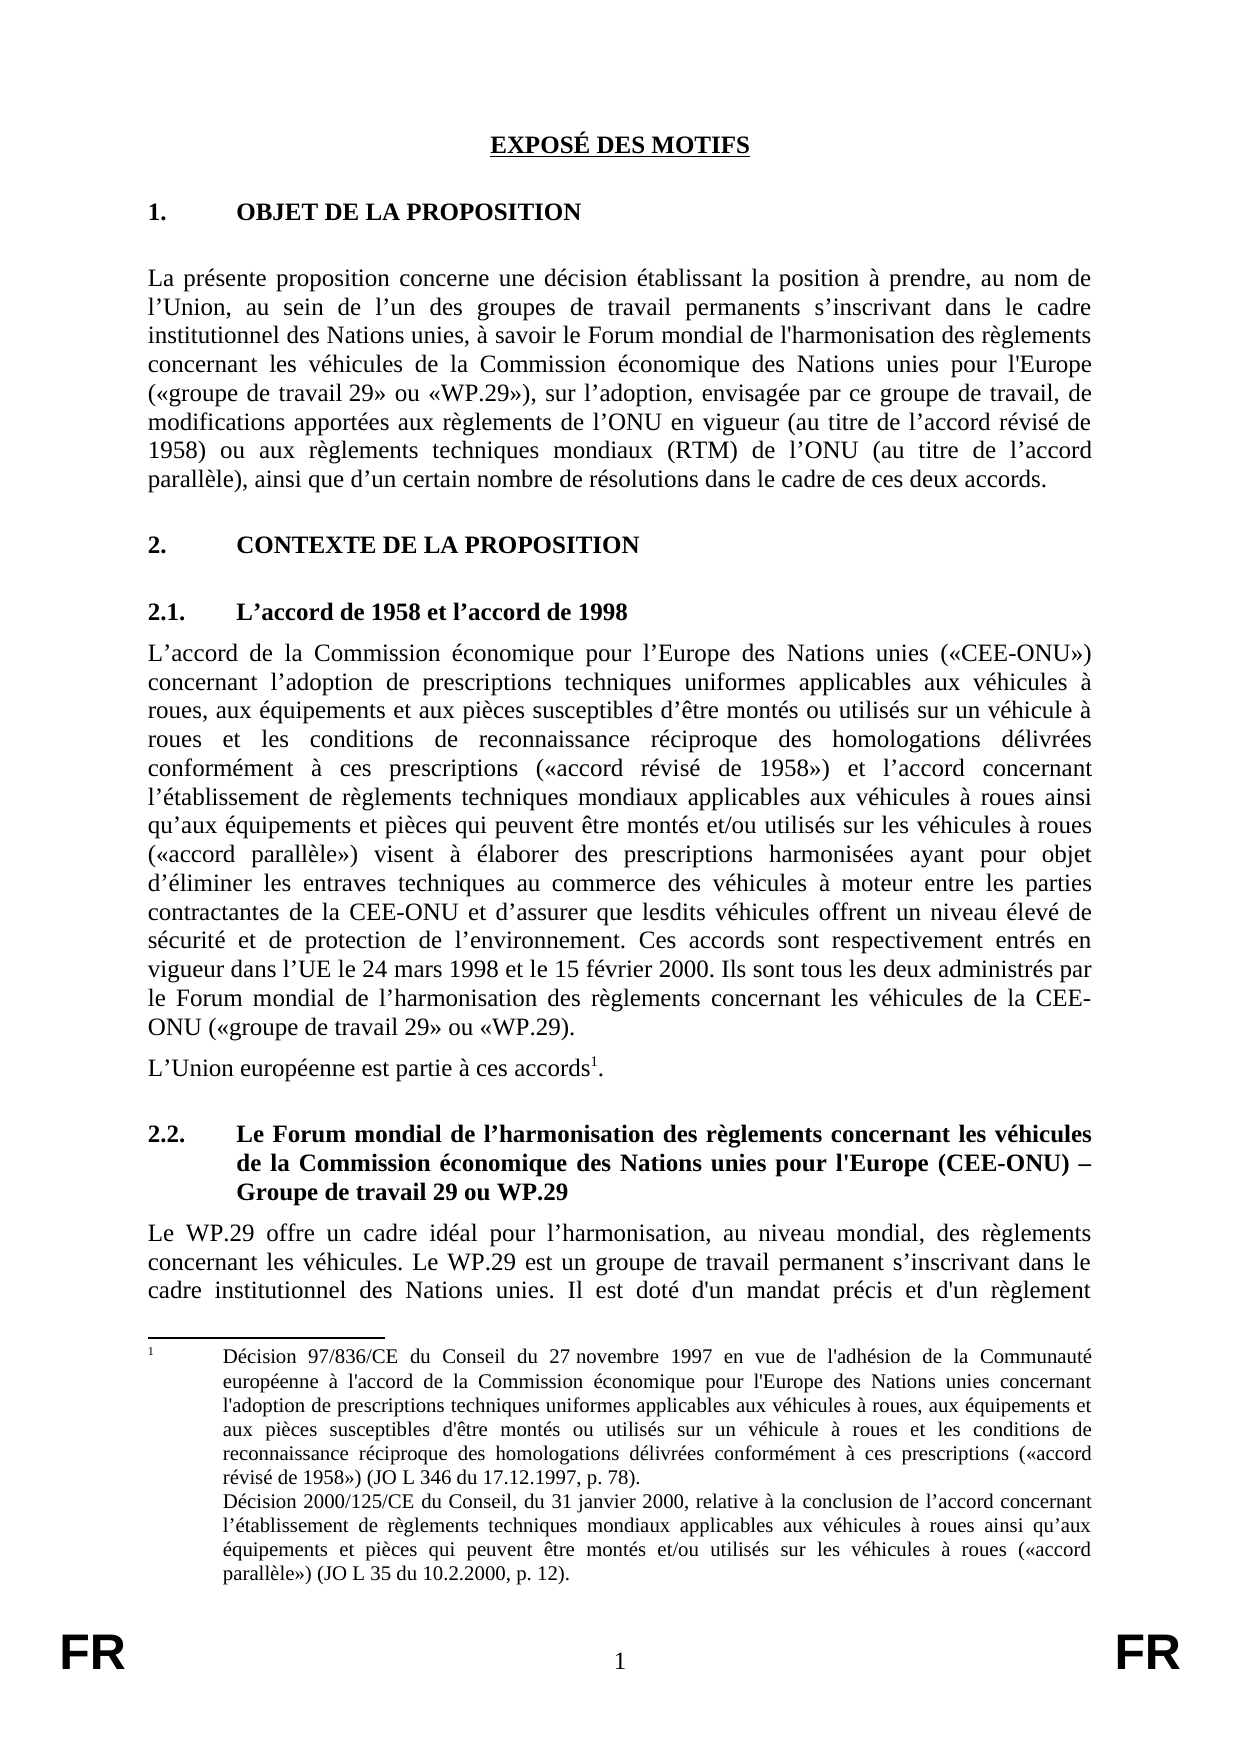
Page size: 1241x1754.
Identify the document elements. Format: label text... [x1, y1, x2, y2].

text L’Union européenne est partie à ces accords. [148, 1053, 1093, 1082]
subtitle 2. CONTEXTE DE LA PROPOSITION [148, 531, 1093, 559]
subtitle 1. OBJET DE LA PROPOSITION [148, 197, 1093, 226]
text EXPOSÉ DES MOTIFS [148, 131, 1093, 159]
subtitle La présente proposition concerne une décision établissant la position à prendre, au nom de l’Union, au sein de l’un des groupes de travail permanents s’inscrivant dans le cadre institutionnel des Nations unies, à savoir le Forum mondial de l'harmonisation des règlements concernant les véhicules de la Commission économique des Nations unies pour l'Europe («groupe de travail 29» ou «WP.29»), sur l’adoption, envisagée par ce groupe de travail, de modifications apportées aux règlements de l’ONU en vigueur (au titre de l’accord révisé de 1958) ou aux règlements techniques mondiaux (RTM) de l’ONU (au titre de l’accord parallèle), ainsi que d’un certain nombre de résolutions dans le cadre de ces deux accords. [148, 263, 1093, 493]
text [148, 1218, 1093, 1304]
subtitle 2.1. L’accord de 1958 et l’accord de 1998 [148, 597, 1093, 626]
subtitle 2.2. Le Forum mondial de l’harmonisation des règlements concernant les véhicules de la Commission économique des Nations unies pour l'Europe (CEE-ONU) – Groupe de travail 29 ou WP.29 [148, 1119, 1093, 1206]
text L’accord de la Commission économique pour l’Europe des Nations unies («CEE-ONU») concernant l’adoption de prescriptions techniques uniformes applicables aux véhicules à roues, aux équipements et aux pièces susceptibles d’être montés ou utilisés sur un véhicule à roues et les conditions de reconnaissance réciproque des homologations délivrées conformément à ces prescriptions («accord révisé de 1958») et l’accord concernant l’établissement de règlements techniques mondiaux applicables aux véhicules à roues ainsi qu’aux équipements et pièces qui peuvent être montés et/ou utilisés sur les véhicules à roues («accord parallèle») visent à élaborer des prescriptions harmonisées ayant pour objet d’éliminer les entraves techniques au commerce des véhicules à moteur entre les parties contractantes de la CEE-ONU et d’assurer que lesdits véhicules offrent un niveau élevé de sécurité et de protection de l’environnement. Ces accords sont respectivement entrés en vigueur dans l’UE le 24 mars 1998 et le 15 février 2000. Ils sont tous les deux administrés par le Forum mondial de l’harmonisation des règlements concernant les véhicules de la CEE-ONU («groupe de travail 29» ou «WP.29). [148, 638, 1093, 1041]
